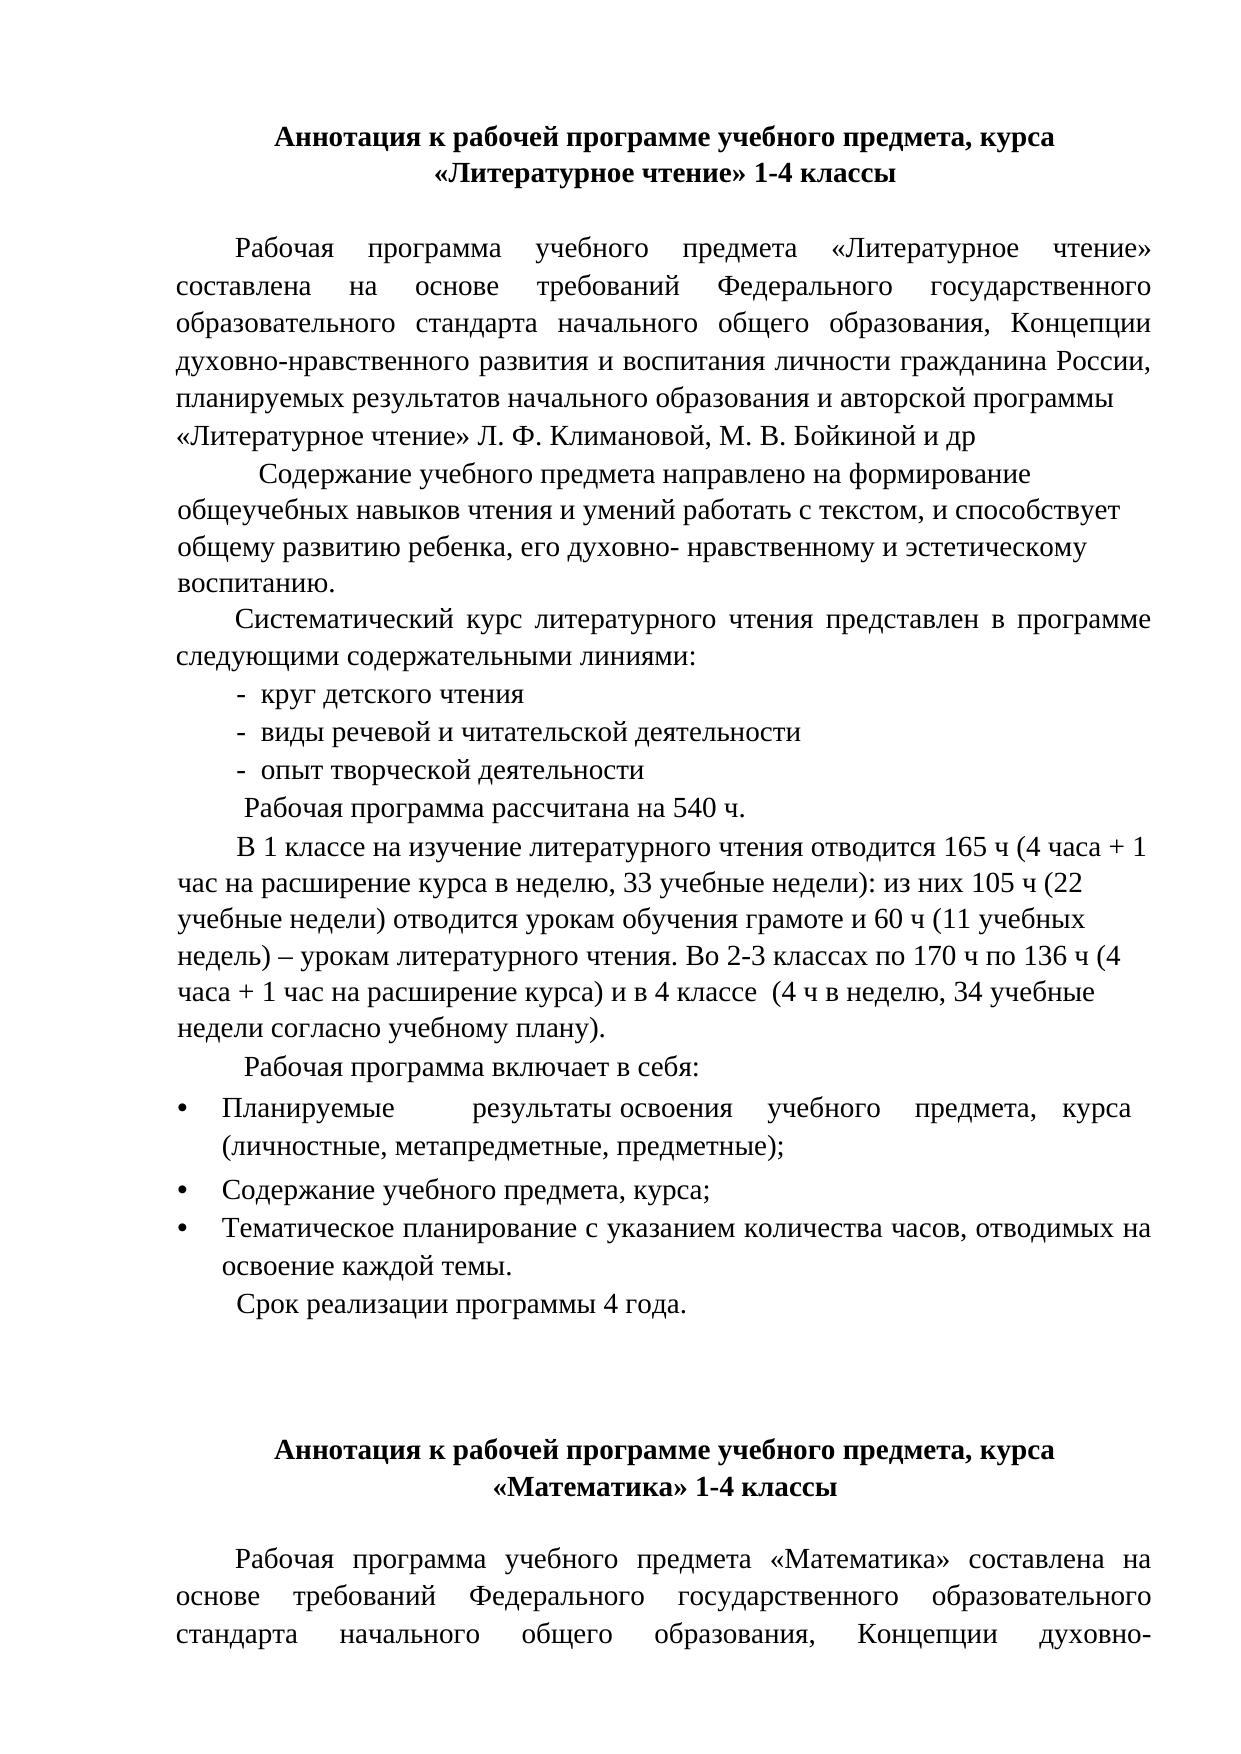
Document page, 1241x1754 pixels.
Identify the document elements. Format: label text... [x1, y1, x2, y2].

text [176, 1541, 1152, 1649]
text Рабочая программа включает в себя: [236, 1049, 1152, 1082]
list виды речевой и читательской деятельности [236, 714, 1152, 748]
list Тематическое планирование с указанием количества часов, отводимых на освоение каждой темы. [177, 1210, 1152, 1282]
list опыт творческой деятельности [236, 752, 1152, 786]
text Рабочая программа учебного предмета «Литературное чтение» составлена на основе требований Федерального государственного образовательного стандарта начального общего образования, Концепции духовно-нравственного развития и воспитания личности гражданина России, планируемых результатов начального образования и авторской программы [176, 230, 1152, 414]
text Систематический курс литературного чтения представлен в программе следующими содержательными линиями: [176, 601, 1152, 672]
subtitle Аннотация к рабочей программе учебного предмета, курса «Математика» 1-4 классы [177, 1432, 1152, 1502]
text «Литературное чтение» Л. Ф. Климановой, М. В. Бойкиной и др [176, 418, 1152, 452]
list Содержание учебного предмета, курса; [177, 1172, 1152, 1206]
list Планируемые результаты освоения учебного предмета, курса [177, 1090, 1152, 1124]
text (личностные, метапредметные, предметные); [222, 1128, 1152, 1162]
text В 1 классе на изучение литературного чтения отводится 165 ч (4 часа + 1 час на расширение курса в неделю, 33 учебные недели): из них 105 ч (22 учебные недели) отводится урокам обучения грамоте и 60 ч (11 учебных недель) – урокам литературного чтения. Во 2-3 классах по 170 ч по 136 ч (4 часа + 1 час на расширение курса) и в 4 классе (4 ч в неделю, 34 учебные недели согласно учебному плану). [177, 829, 1152, 1043]
text Срок реализации программы 4 года. [236, 1286, 1152, 1319]
text Содержание учебного предмета направлено на формирование общеучебных навыков чтения и умений работать с текстом, и способствует общему развитию ребенка, его духовно- нравственному и эстетическому воспитанию. [177, 456, 1152, 598]
subtitle Аннотация к рабочей программе учебного предмета, курса «Литературное чтение» 1-4 классы [177, 119, 1152, 189]
text Рабочая программа рассчитана на 540 ч. [177, 791, 1152, 824]
list круг детского чтения [236, 676, 1152, 710]
